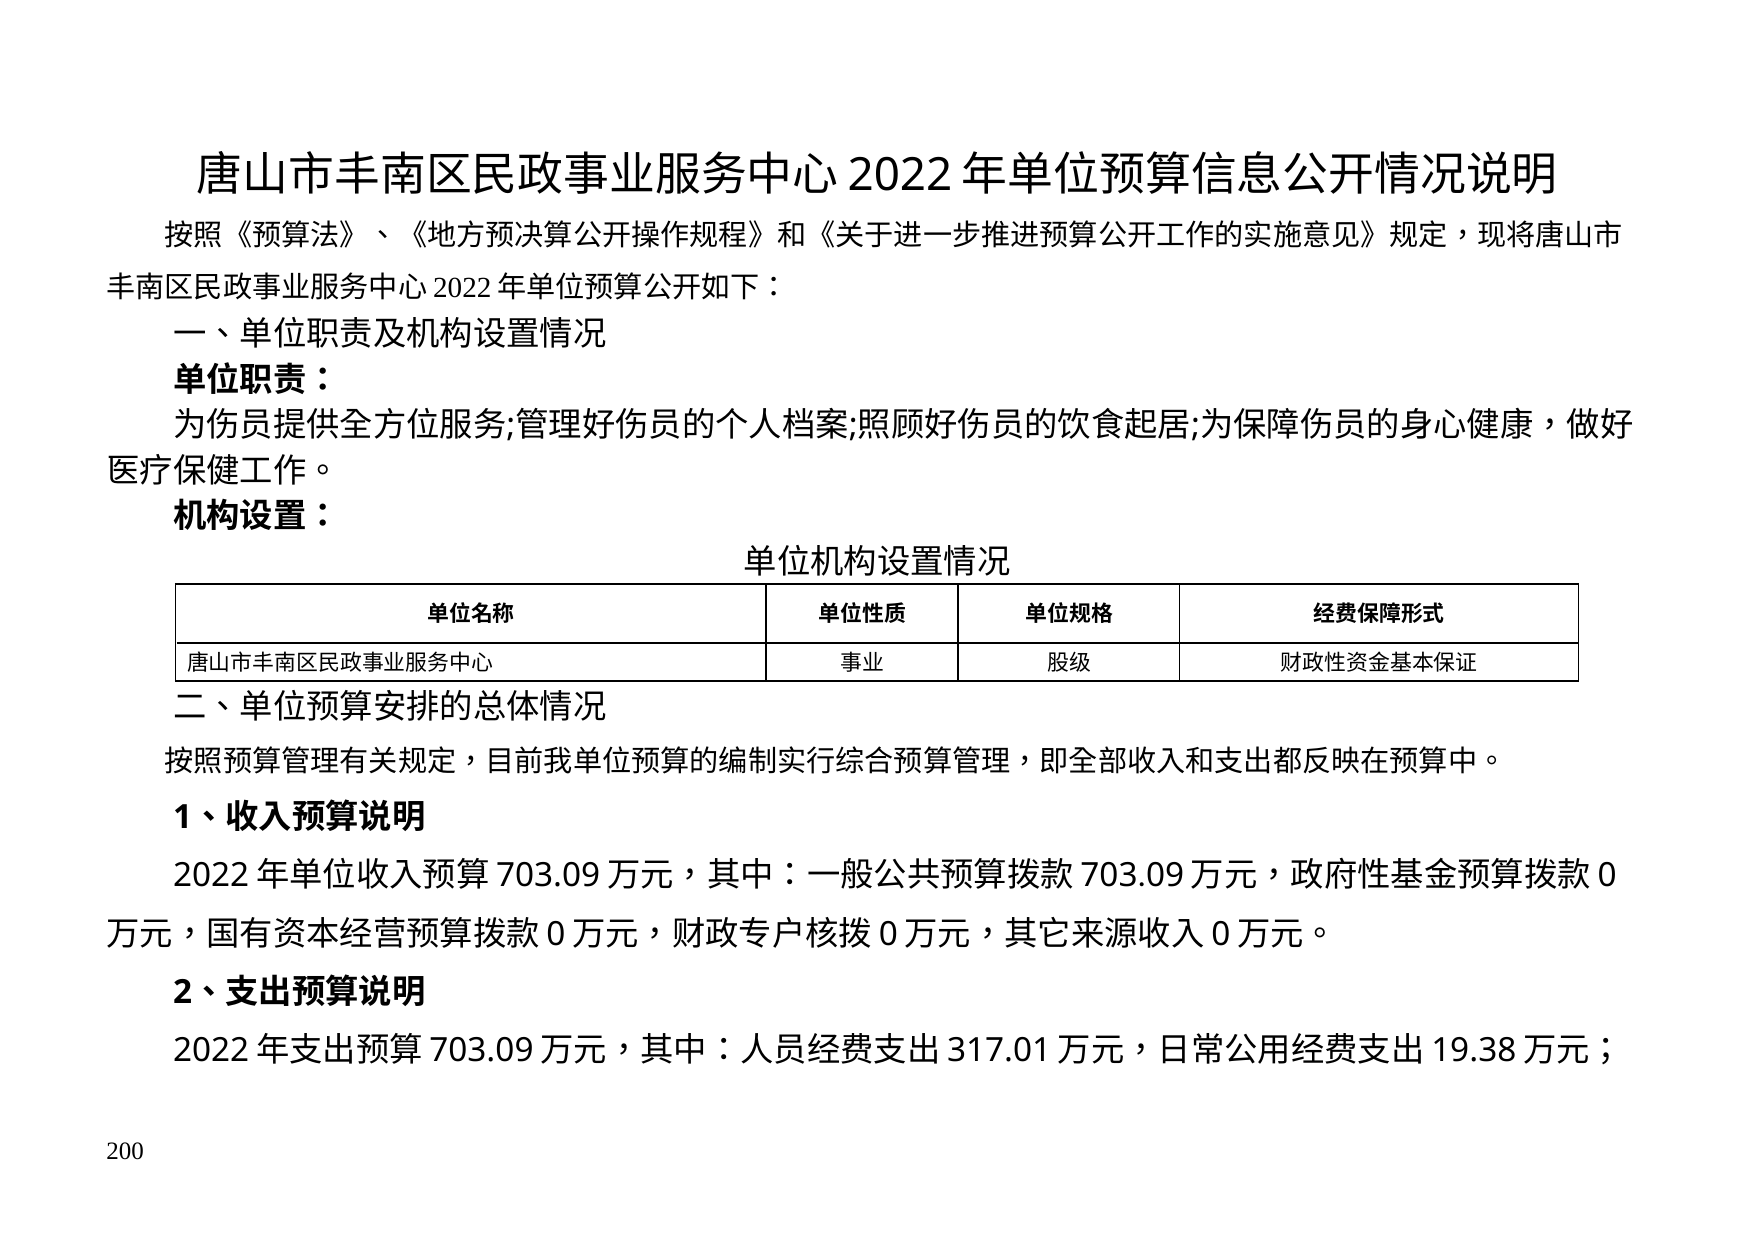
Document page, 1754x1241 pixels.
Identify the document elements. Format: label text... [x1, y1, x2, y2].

text 2、支出预算说明 [106, 957, 1648, 1015]
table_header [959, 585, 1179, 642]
text 唐山市丰南区民政事业服务中心2022年单位预算信息公开情况说明 [106, 142, 1648, 204]
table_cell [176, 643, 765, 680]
text 为伤员提供全方位服务;管理好伤员的个人档案;照顾好伤员的饮食起居;为保障伤员的身心健康，做好医疗保健工作。 [106, 401, 1648, 492]
text 1、收入预算说明 [106, 782, 1648, 840]
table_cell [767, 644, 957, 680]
text 按照《预算法》、《地方预决算公开操作规程》和《关于进一步推进预算公开工作的实施意见》规定，现将唐山市丰南区民政事业服务中心2022年单位预算公开如下： [106, 204, 1648, 308]
text 按照预算管理有关规定，目前我单位预算的编制实行综合预算管理，即全部收入和支出都反映在预算中。 [106, 729, 1648, 782]
text 二、单位预算安排的总体情况 [106, 683, 1648, 728]
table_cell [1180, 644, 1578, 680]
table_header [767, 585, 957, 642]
text 机构设置： [106, 492, 1648, 537]
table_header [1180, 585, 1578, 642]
text 一、单位职责及机构设置情况 [106, 309, 1648, 355]
text 单位职责： [106, 356, 1648, 401]
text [106, 1015, 1648, 1073]
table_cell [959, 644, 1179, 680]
text 2022年单位收入预算703.09万元，其中：一般公共预算拨款703.09万元，政府性基金预算拨款0万元，国有资本经营预算拨款0万元，财政专户核拨0万元，其它来源收入0万元。 [106, 840, 1648, 957]
text 单位机构设置情况 [106, 537, 1648, 583]
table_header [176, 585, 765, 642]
